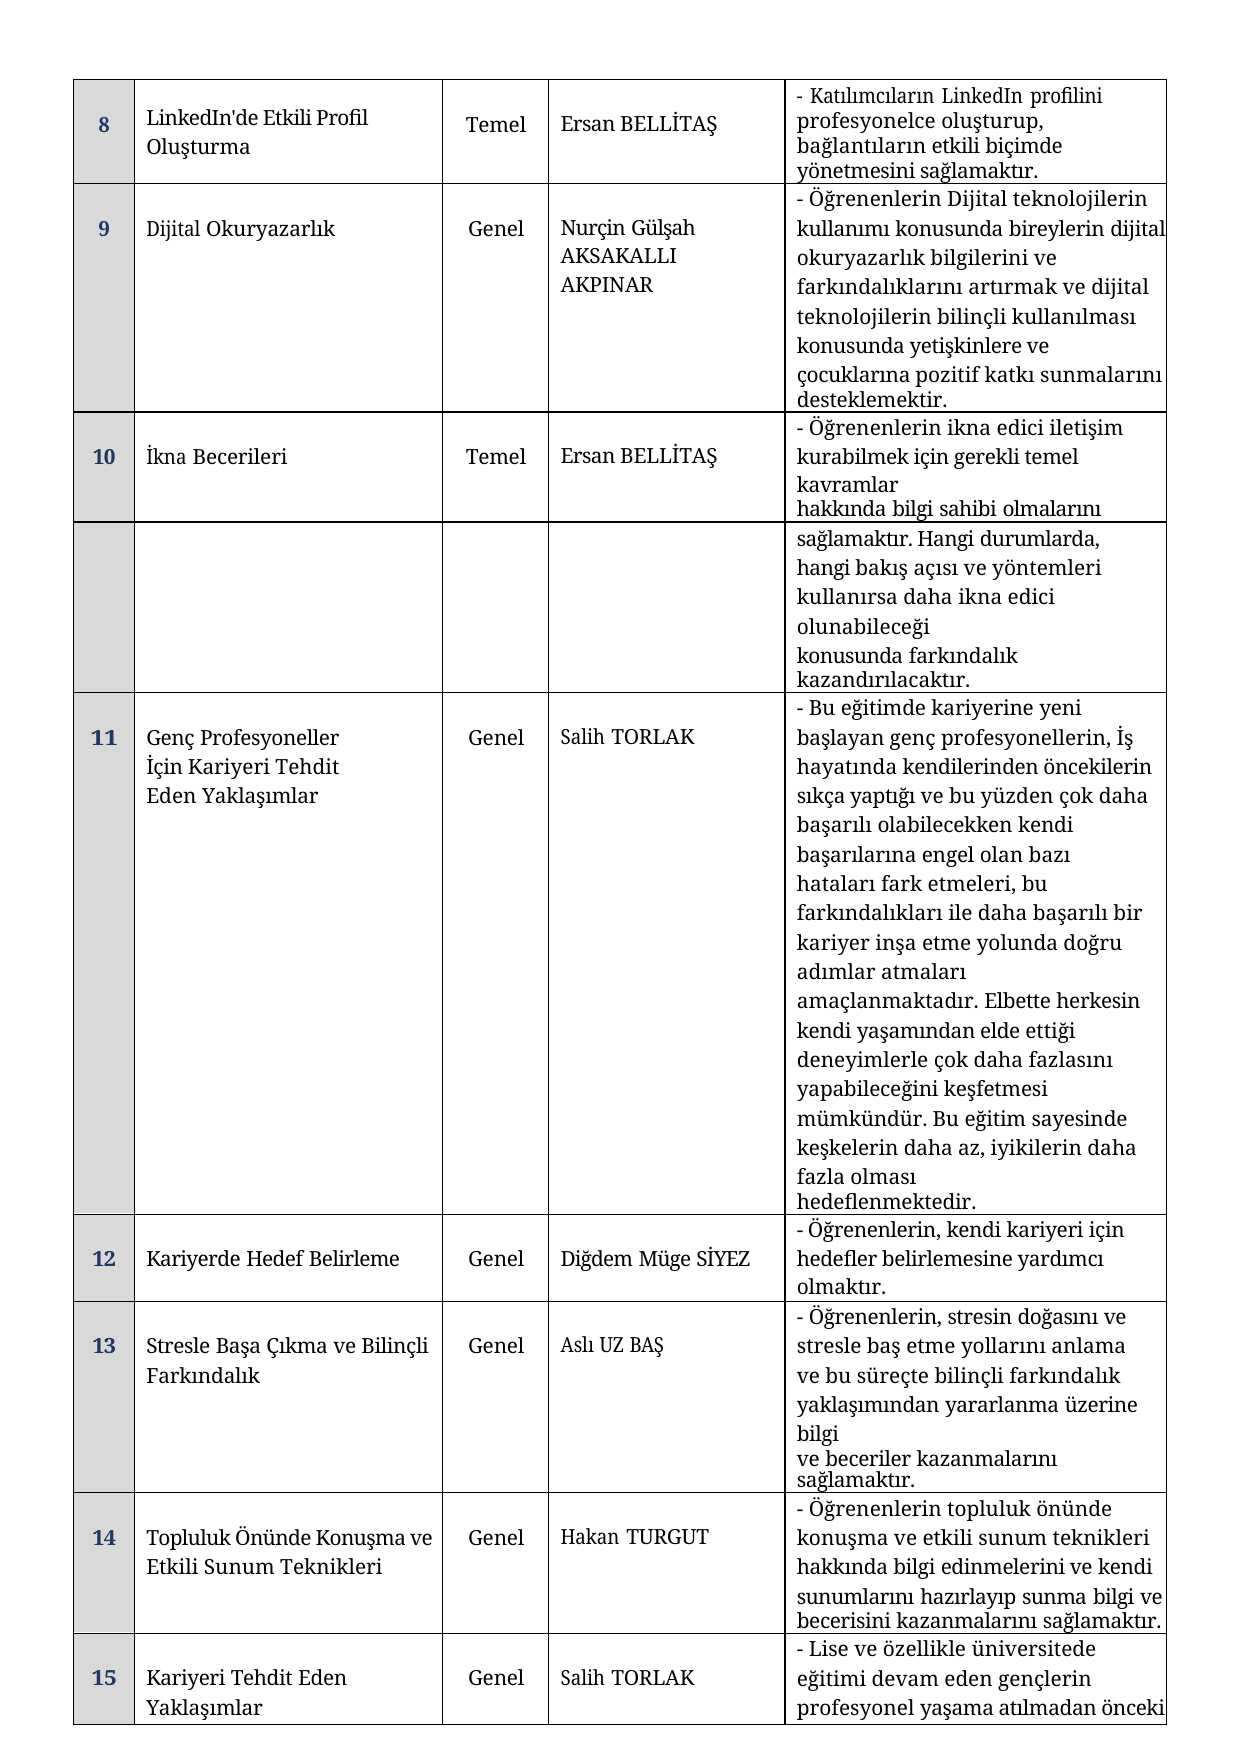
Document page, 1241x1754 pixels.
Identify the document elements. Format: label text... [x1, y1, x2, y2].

table_cell Genel [443, 693, 548, 1213]
table_cell Kariyerde Hedef Belirleme [135, 1215, 442, 1301]
table_cell Genel [443, 184, 548, 411]
table_cell 8 [74, 80, 134, 183]
table_cell - Öğrenenlerin topluluk önünde konuşma ve etkili sunum teknikleri hakkında bilgi edinmelerini ve kendi sunumlarını hazırlayıp sunma bilgi ve becerisini kazanmalarını sağlamaktır. [786, 1493, 1166, 1632]
table_cell Nurçin Gülşah AKSAKALLI AKPINAR [549, 184, 784, 411]
table_cell Diğdem Müge SİYEZ [549, 1215, 784, 1301]
table_header [443, 523, 548, 692]
table_cell 15 [74, 1634, 134, 1724]
table_cell Temel [443, 80, 548, 183]
table_cell Genç Profesyoneller İçin Kariyeri Tehdit Eden Yaklaşımlar [135, 693, 442, 1213]
table_cell 12 [74, 1215, 134, 1301]
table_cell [135, 1634, 442, 1724]
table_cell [786, 1634, 1166, 1724]
table_cell - Öğrenenlerin, stresin doğasını ve stresle baş etme yollarını anlama ve bu süreçte bilinçli farkındalık yaklaşımından yararlanma üzerine bilgi ve beceriler kazanmalarını sağlamaktır. [786, 1302, 1166, 1492]
table_cell LinkedIn'de Etkili Profil Oluşturma [135, 80, 442, 183]
table_cell Temel [443, 413, 548, 521]
table_header sağlamaktır. Hangi durumlarda, hangi bakış açısı ve yöntemleri kullanırsa daha ikna edici olunabileceği konusunda farkındalık kazandırılacaktır. [786, 523, 1166, 692]
table_cell Genel [443, 1215, 548, 1301]
table_cell Salih TORLAK [549, 1634, 784, 1724]
table_cell İkna Becerileri [135, 413, 442, 521]
table_cell 9 [74, 184, 134, 411]
table_cell 11 [74, 693, 134, 1213]
table_cell Hakan TURGUT [549, 1493, 784, 1632]
table_header [549, 523, 784, 692]
table_cell Ersan BELLİTAŞ [549, 413, 784, 521]
table_cell - Bu eğitimde kariyerine yeni başlayan genç profesyonellerin, İş hayatında kendilerinden öncekilerin sıkça yaptığı ve bu yüzden çok daha başarılı olabilecekken kendi başarılarına engel olan bazı hataları fark etmeleri, bu farkındalıkları ile daha başarılı bir kariyer inşa etme yolunda doğru adımlar atmaları amaçlanmaktadır. Elbette herkesin kendi yaşamından elde ettiği deneyimlerle çok daha fazlasını yapabileceğini keşfetmesi mümkündür. Bu eğitim sayesinde keşkelerin daha az, iyikilerin daha fazla olması hedeflenmektedir. [786, 693, 1166, 1213]
table_cell Salih TORLAK [549, 693, 784, 1213]
table_cell Genel [443, 1634, 548, 1724]
table_cell Aslı UZ BAŞ [549, 1302, 784, 1492]
table_cell - Öğrenenlerin Dijital teknolojilerin kullanımı konusunda bireylerin dijital okuryazarlık bilgilerini ve farkındalıklarını artırmak ve dijital teknolojilerin bilinçli kullanılması konusunda yetişkinlere ve çocuklarına pozitif katkı sunmalarını desteklemektir. [786, 184, 1166, 411]
table_cell Topluluk Önünde Konuşma ve Etkili Sunum Teknikleri [135, 1493, 442, 1632]
table_cell 10 [74, 413, 134, 521]
table_header [135, 523, 442, 692]
table_cell - Katılımcıların LinkedIn profilini profesyonelce oluşturup, bağlantıların etkili biçimde yönetmesini sağlamaktır. [786, 80, 1166, 183]
table_cell - Öğrenenlerin ikna edici iletişim kurabilmek için gerekli temel kavramlar hakkında bilgi sahibi olmalarını [786, 413, 1166, 521]
table_header [74, 523, 134, 692]
table_cell - Öğrenenlerin, kendi kariyeri için hedefler belirlemesine yardımcı olmaktır. [786, 1215, 1166, 1301]
table_cell Genel [443, 1493, 548, 1632]
table_cell Ersan BELLİTAŞ [549, 80, 784, 183]
table_cell Dijital Okuryazarlık [135, 184, 442, 411]
table_cell 14 [74, 1493, 134, 1632]
table_cell 13 [74, 1302, 134, 1492]
table_cell Stresle Başa Çıkma ve Bilinçli Farkındalık [135, 1302, 442, 1492]
table_cell Genel [443, 1302, 548, 1492]
